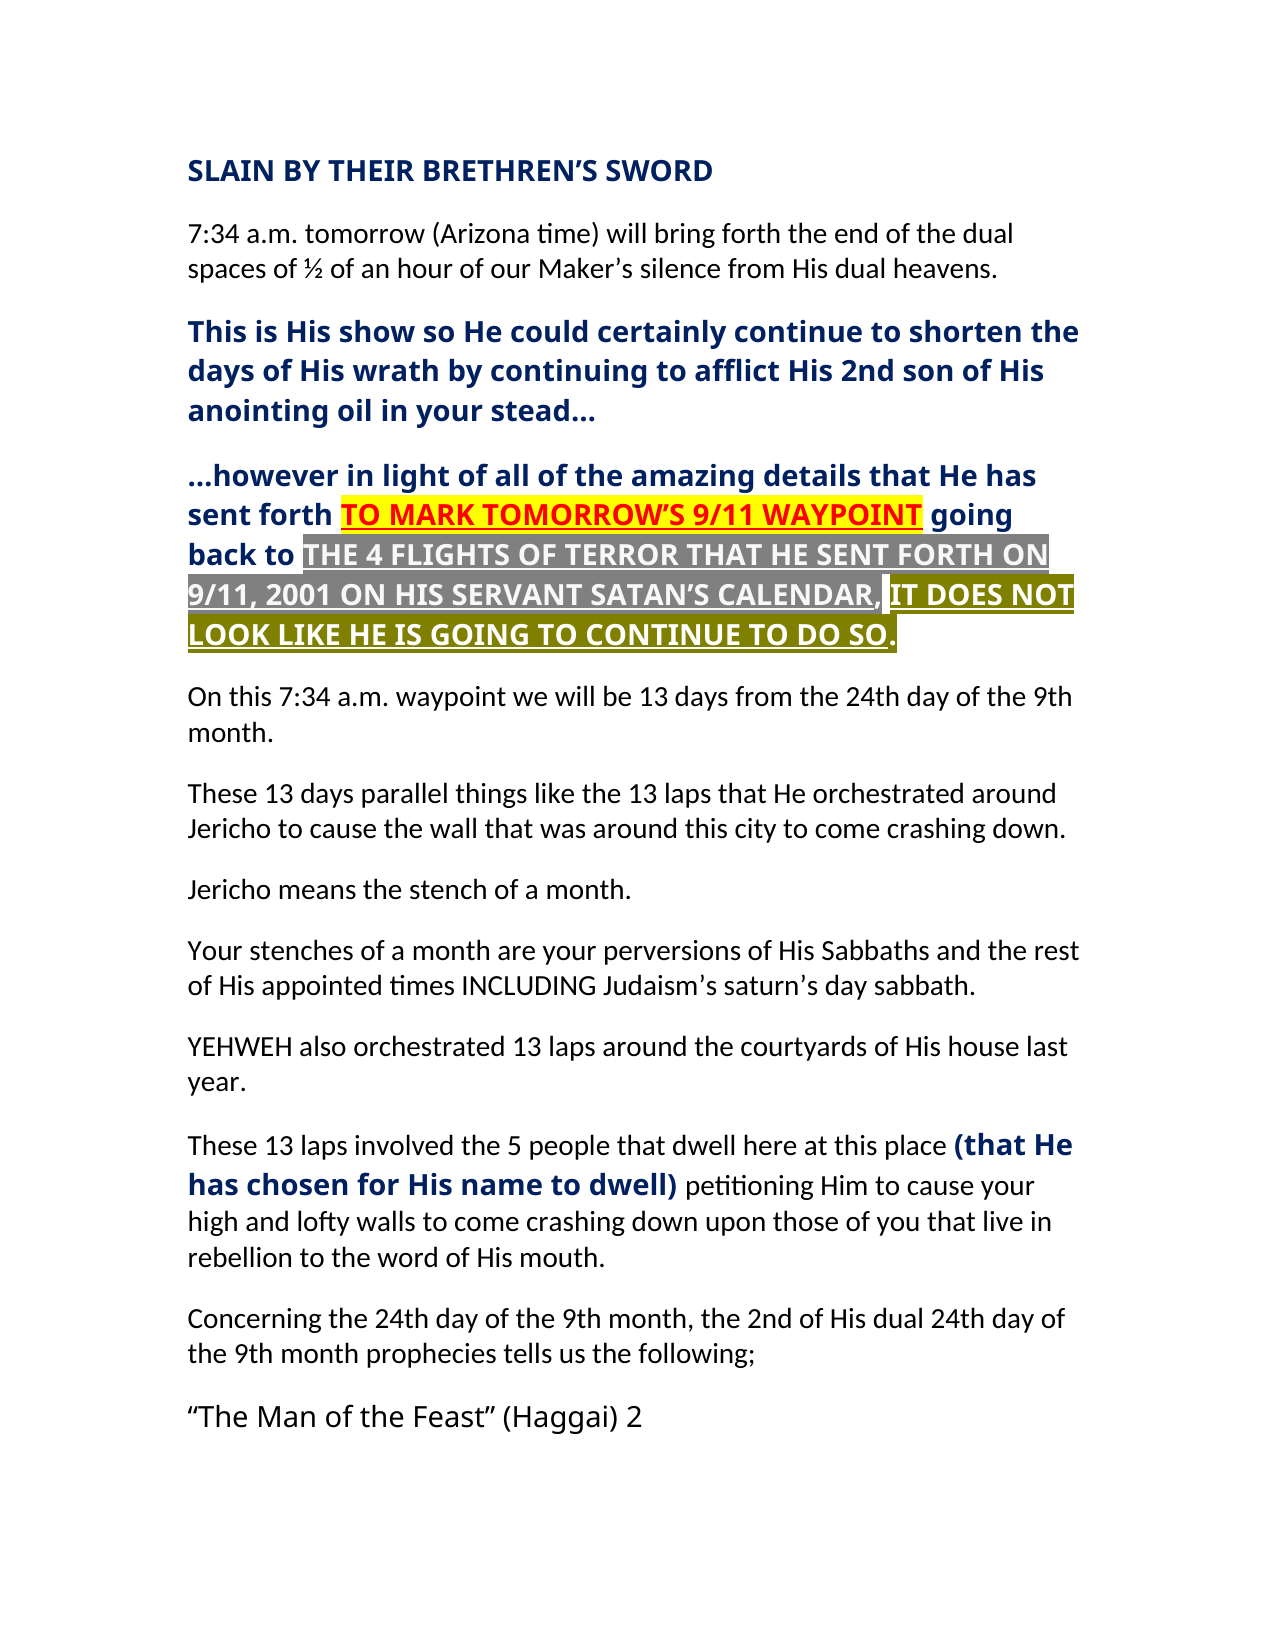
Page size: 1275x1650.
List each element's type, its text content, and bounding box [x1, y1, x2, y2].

text These 13 laps involved the 5 people that dwell here at this place (that He has chosen for His name to dwell) petitioning Him to cause your high and lofty walls to come crashing down upon those of you that live in rebellion to the word of His mouth. [187, 1124, 1087, 1275]
text SLAIN BY THEIR BRETHREN’S SWORD [187, 150, 1087, 190]
text This is His show so He could certainly continue to shorten the days of His wrath by continuing to afflict His 2nd son of His anointing oil in your stead… [187, 311, 1087, 430]
text These 13 days parallel things like the 13 laps that He orchestrated around Jericho to cause the wall that was around this city to come crashing down. [187, 775, 1087, 846]
text Your stenches of a month are your perversions of His Sabbaths and the rest of His appointed times INCLUDING Judaism’s saturn’s day sabbath. [187, 932, 1087, 1003]
text Jericho means the stench of a month. [187, 871, 1087, 907]
text …however in light of all of the amazing details that He has sent forth TO MARK TOMORROW’S 9/11 WAYPOINT going back to THE 4 FLIGHTS OF TERROR THAT HE SENT FORTH ON 9/11, 2001 ON HIS SERVANT SATAN’S CALENDAR, IT DOES NOT LOOK LIKE HE IS GOING TO CONTINUE TO DO SO. [187, 455, 1087, 653]
text 7:34 a.m. tomorrow (Arizona time) will bring forth the end of the dual spaces of ½ of an hour of our Maker’s silence from His dual heavens. [187, 215, 1087, 286]
text Concerning the 24th day of the 9th month, the 2nd of His dual 24th day of the 9th month prophecies tells us the following; [187, 1300, 1087, 1371]
text “The Man of the Feast” (Haggai) 2 [187, 1396, 1087, 1436]
text On this 7:34 a.m. waypoint we will be 13 days from the 24th day of the 9th month. [187, 678, 1087, 750]
text YEHWEH also orchestrated 13 laps around the courtyards of His house last year. [187, 1028, 1087, 1099]
